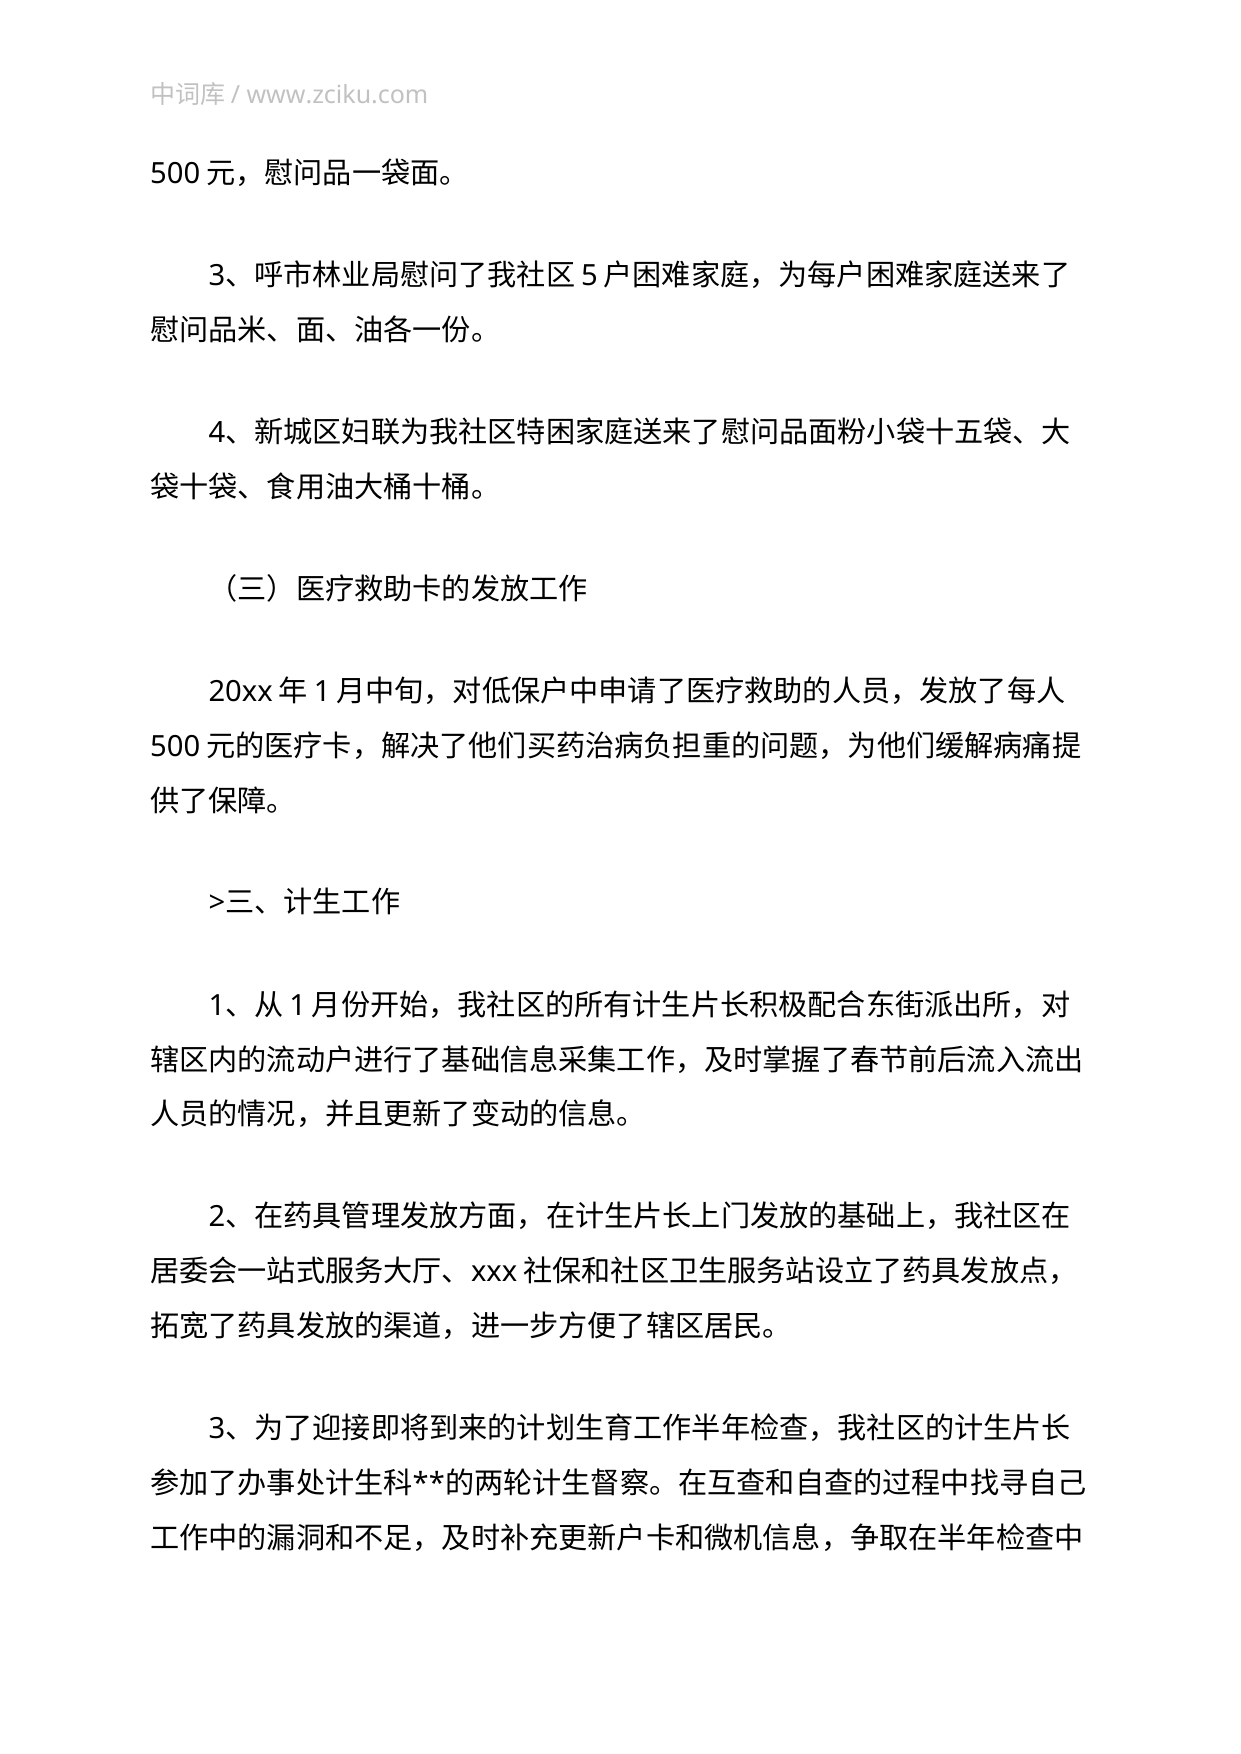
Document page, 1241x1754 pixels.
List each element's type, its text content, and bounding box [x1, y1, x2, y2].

text 20xx年1月中旬，对低保户中申请了医疗救助的人员，发放了每人500元的医疗卡，解决了他们买药治病负担重的问题，为他们缓解病痛提供了保障。 [150, 667, 1090, 819]
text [150, 1404, 1090, 1557]
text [150, 150, 1090, 192]
text 4、新城区妇联为我社区特困家庭送来了慰问品面粉小袋十五袋、大袋十袋、食用油大桶十桶。 [150, 409, 1090, 506]
text >三、计生工作 [150, 879, 1090, 921]
text （三）医疗救助卡的发放工作 [150, 566, 1090, 608]
text 2、在药具管理发放方面，在计生片长上门发放的基础上，我社区在居委会一站式服务大厅、xxx社保和社区卫生服务站设立了药具发放点，拓宽了药具发放的渠道，进一步方便了辖区居民。 [150, 1193, 1090, 1345]
text 3、呼市林业局慰问了我社区5户困难家庭，为每户困难家庭送来了慰问品米、面、油各一份。 [150, 252, 1090, 349]
text 1、从1月份开始，我社区的所有计生片长积极配合东街派出所，对辖区内的流动户进行了基础信息采集工作，及时掌握了春节前后流入流出人员的情况，并且更新了变动的信息。 [150, 981, 1090, 1133]
